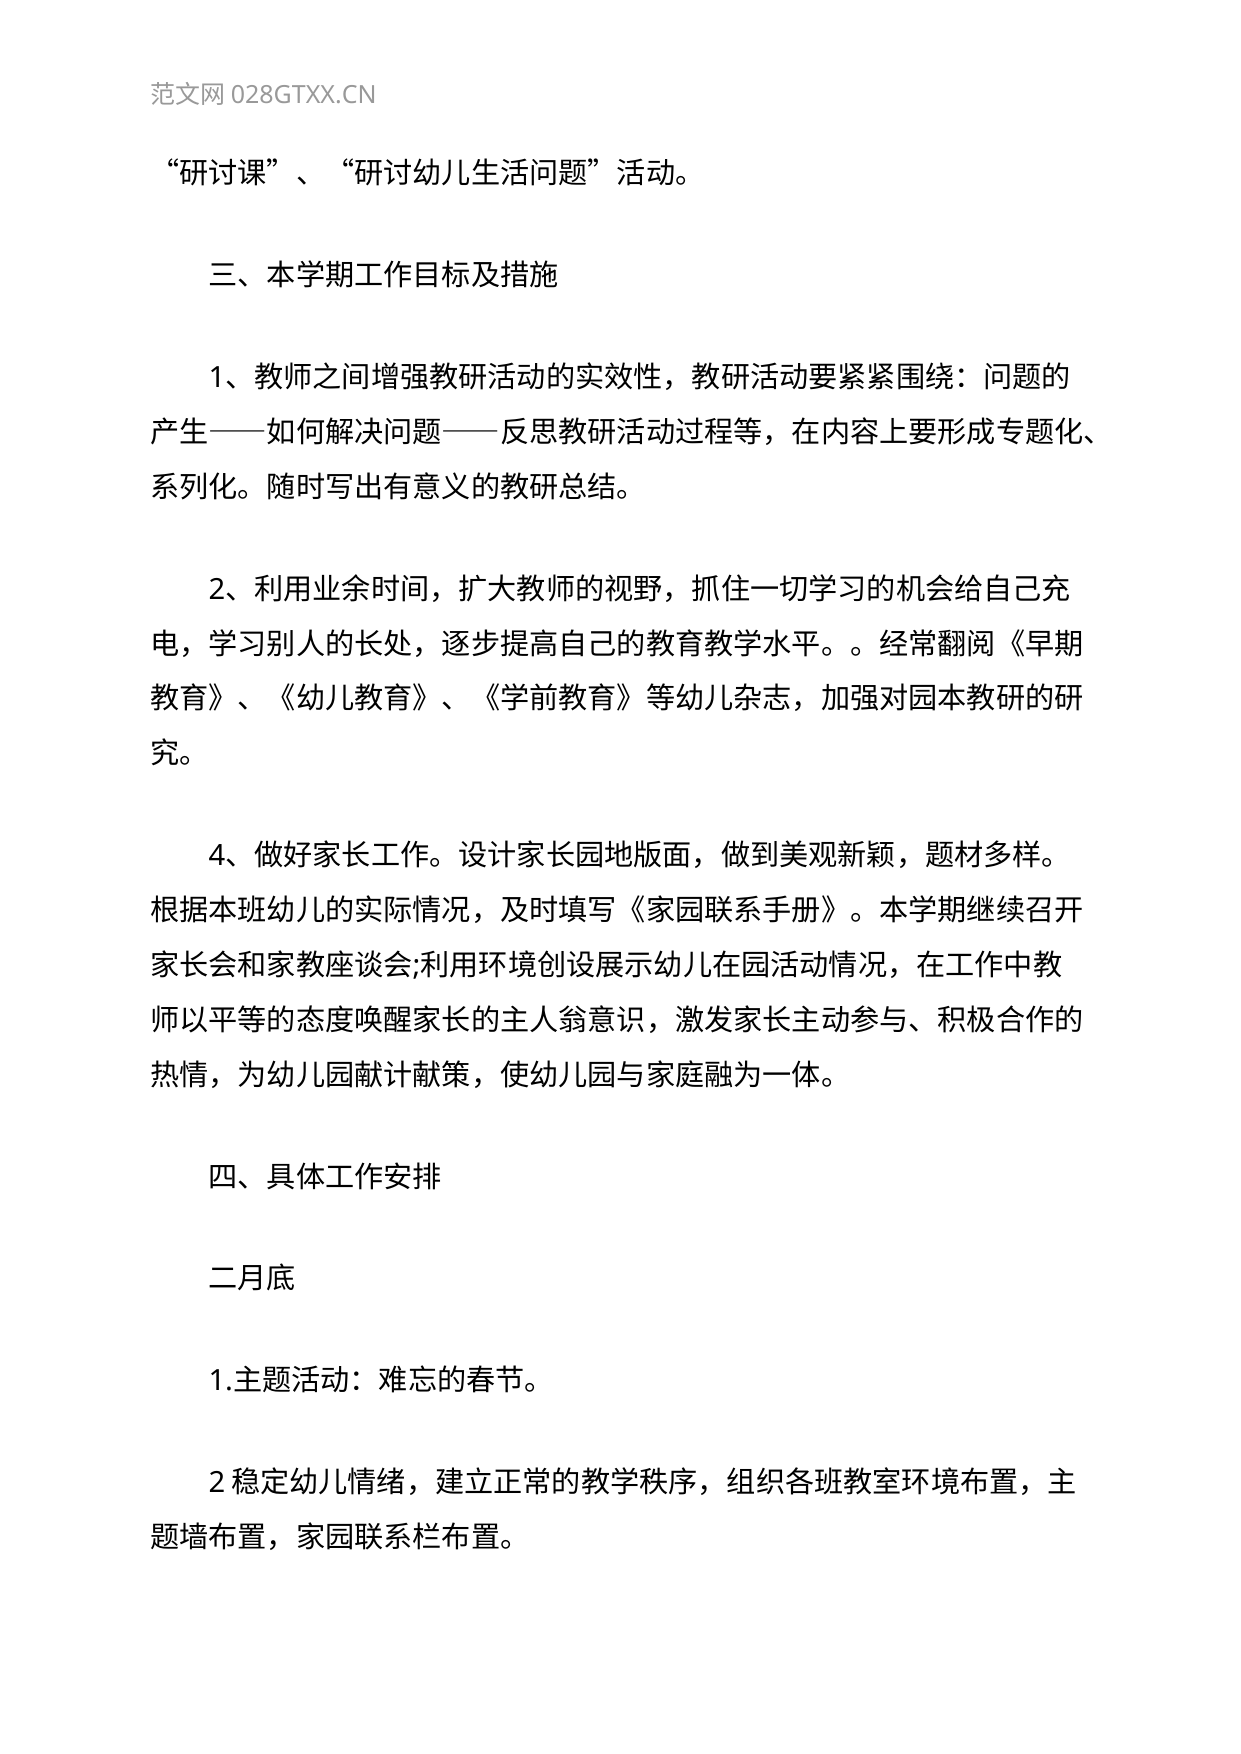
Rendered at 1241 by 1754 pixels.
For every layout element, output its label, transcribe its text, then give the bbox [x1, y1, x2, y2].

text 1、教师之间增强教研活动的实效性，教研活动要紧紧围绕：问题的产生——如何解决问题——反思教研活动过程等，在内容上要形成专题化、系列化。随时写出有意义的教研总结。 [150, 353, 1090, 506]
text 2稳定幼儿情绪，建立正常的教学秩序，组织各班教室环境布置，主题墙布置，家园联系栏布置。 [150, 1459, 1090, 1556]
text 2、利用业余时间，扩大教师的视野，抓住一切学习的机会给自己充电，学习别人的长处，逐步提高自己的教育教学水平。。经常翻阅《早期教育》、《幼儿教育》、《学前教育》等幼儿杂志，加强对园本教研的研究。 [150, 565, 1090, 772]
text 四、具体工作安排 [150, 1153, 1090, 1196]
text 4、做好家长工作。设计家长园地版面，做到美观新颖，题材多样。根据本班幼儿的实际情况，及时填写《家园联系手册》。本学期继续召开家长会和家教座谈会;利用环境创设展示幼儿在园活动情况，在工作中教师以平等的态度唤醒家长的主人翁意识，激发家长主动参与、积极合作的热情，为幼儿园献计献策，使幼儿园与家庭融为一体。 [150, 832, 1090, 1094]
text 1.主题活动：难忘的春节。 [150, 1357, 1090, 1399]
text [150, 150, 1090, 192]
text 三、本学期工作目标及措施 [150, 252, 1090, 294]
text 二月底 [150, 1255, 1090, 1297]
